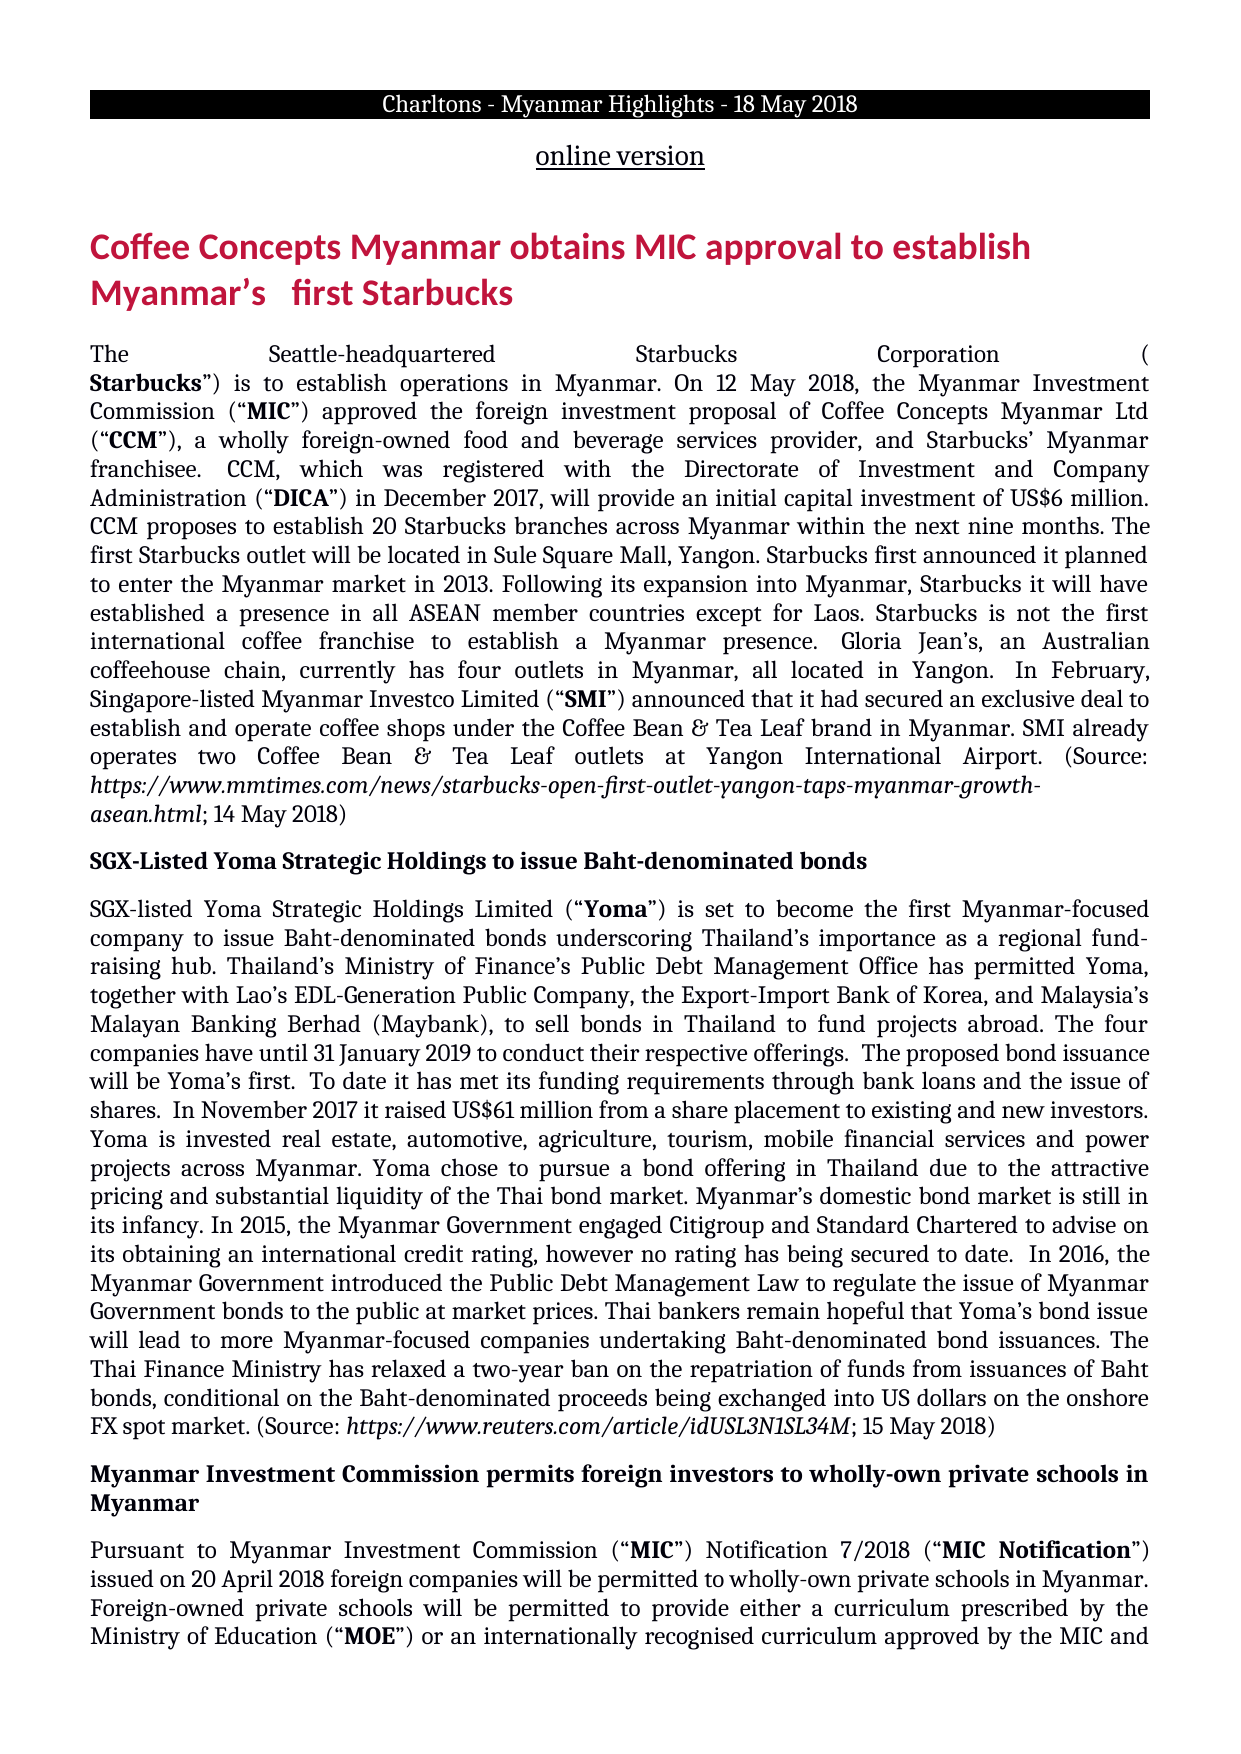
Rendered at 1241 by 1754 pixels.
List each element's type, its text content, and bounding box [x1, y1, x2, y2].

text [90, 1536, 1150, 1651]
text SGX-Listed Yoma Strategic Holdings to issue Baht-denominated bonds [90, 847, 1150, 876]
text Myanmar Investment Commission permits foreign investors to wholly-own private schools in Myanmar [90, 1460, 1150, 1517]
title Coffee Concepts Myanmar obtains MIC approval to establish Myanmar’s first Starbucks [90, 223, 1150, 315]
text SGX-listed Yoma Strategic Holdings Limited (“Yoma”) is set to become the first Myanmar-focused company to issue Baht-denominated bonds underscoring Thailand’s importance as a regional fund-raising hub. Thailand’s Ministry of Finance’s Public Debt Management Office has permitted Yoma, together with Lao’s EDL-Generation Public Company, the Export-Import Bank of Korea, and Malaysia’s Malayan Banking Berhad (Maybank), to sell bonds in Thailand to fund projects abroad. The four companies have until 31 January 2019 to conduct their respective offerings. The proposed bond issuance will be Yoma’s first. To date it has met its funding requirements through bank loans and the issue of shares. In November 2017 it raised US$61 million from a share placement to existing and new investors. Yoma is invested real estate, automotive, agriculture, tourism, mobile financial services and power projects across Myanmar. Yoma chose to pursue a bond offering in Thailand due to the attractive pricing and substantial liquidity of the Thai bond market. Myanmar’s domestic bond market is still in its infancy. In 2015, the Myanmar Government engaged Citigroup and Standard Chartered to advise on its obtaining an international credit rating, however no rating has being secured to date. In 2016, the Myanmar Government introduced the Public Debt Management Law to regulate the issue of Myanmar Government bonds to the public at market prices. Thai bankers remain hopeful that Yoma’s bond issue will lead to more Myanmar-focused companies undertaking Baht-denominated bond issuances. The Thai Finance Ministry has relaxed a two-year ban on the repatriation of funds from issuances of Baht bonds, conditional on the Baht-denominated proceeds being exchanged into US dollars on the onshore FX spot market. (Source: https://www.reuters.com/article/idUSL3N1SL34M; 15 May 2018) [90, 895, 1150, 1441]
text online version [90, 139, 1150, 173]
text The Seattle-headquartered Starbucks Corporation ( Starbucks”) is to establish operations in Myanmar. On 12 May 2018, the Myanmar Investment Commission (“MIC”) approved the foreign investment proposal of Coffee Concepts Myanmar Ltd (“CCM”), a wholly foreign-owned food and beverage services provider, and Starbucks’ Myanmar franchisee. CCM, which was registered with the Directorate of Investment and Company Administration (“DICA”) in December 2017, will provide an initial capital investment of US$6 million. CCM proposes to establish 20 Starbucks branches across Myanmar within the next nine months. The first Starbucks outlet will be located in Sule Square Mall, Yangon. Starbucks first announced it planned to enter the Myanmar market in 2013. Following its expansion into Myanmar, Starbucks it will have established a presence in all ASEAN member countries except for Laos. Starbucks is not the first international coffee franchise to establish a Myanmar presence. Gloria Jean’s, an Australian coffeehouse chain, currently has four outlets in Myanmar, all located in Yangon. In February, Singapore-listed Myanmar Investco Limited (“SMI”) announced that it had secured an exclusive deal to establish and operate coffee shops under the Coffee Bean & Tea Leaf brand in Myanmar. SMI already operates two Coffee Bean & Tea Leaf outlets at Yangon International Airport. (Source: https://www.mmtimes.com/news/starbucks-open-first-outlet-yangon-taps-myanmar-growth-asean.html; 14 May 2018) [90, 340, 1150, 828]
text Charltons - Myanmar Highlights - 18 May 2018 [90, 90, 1150, 119]
